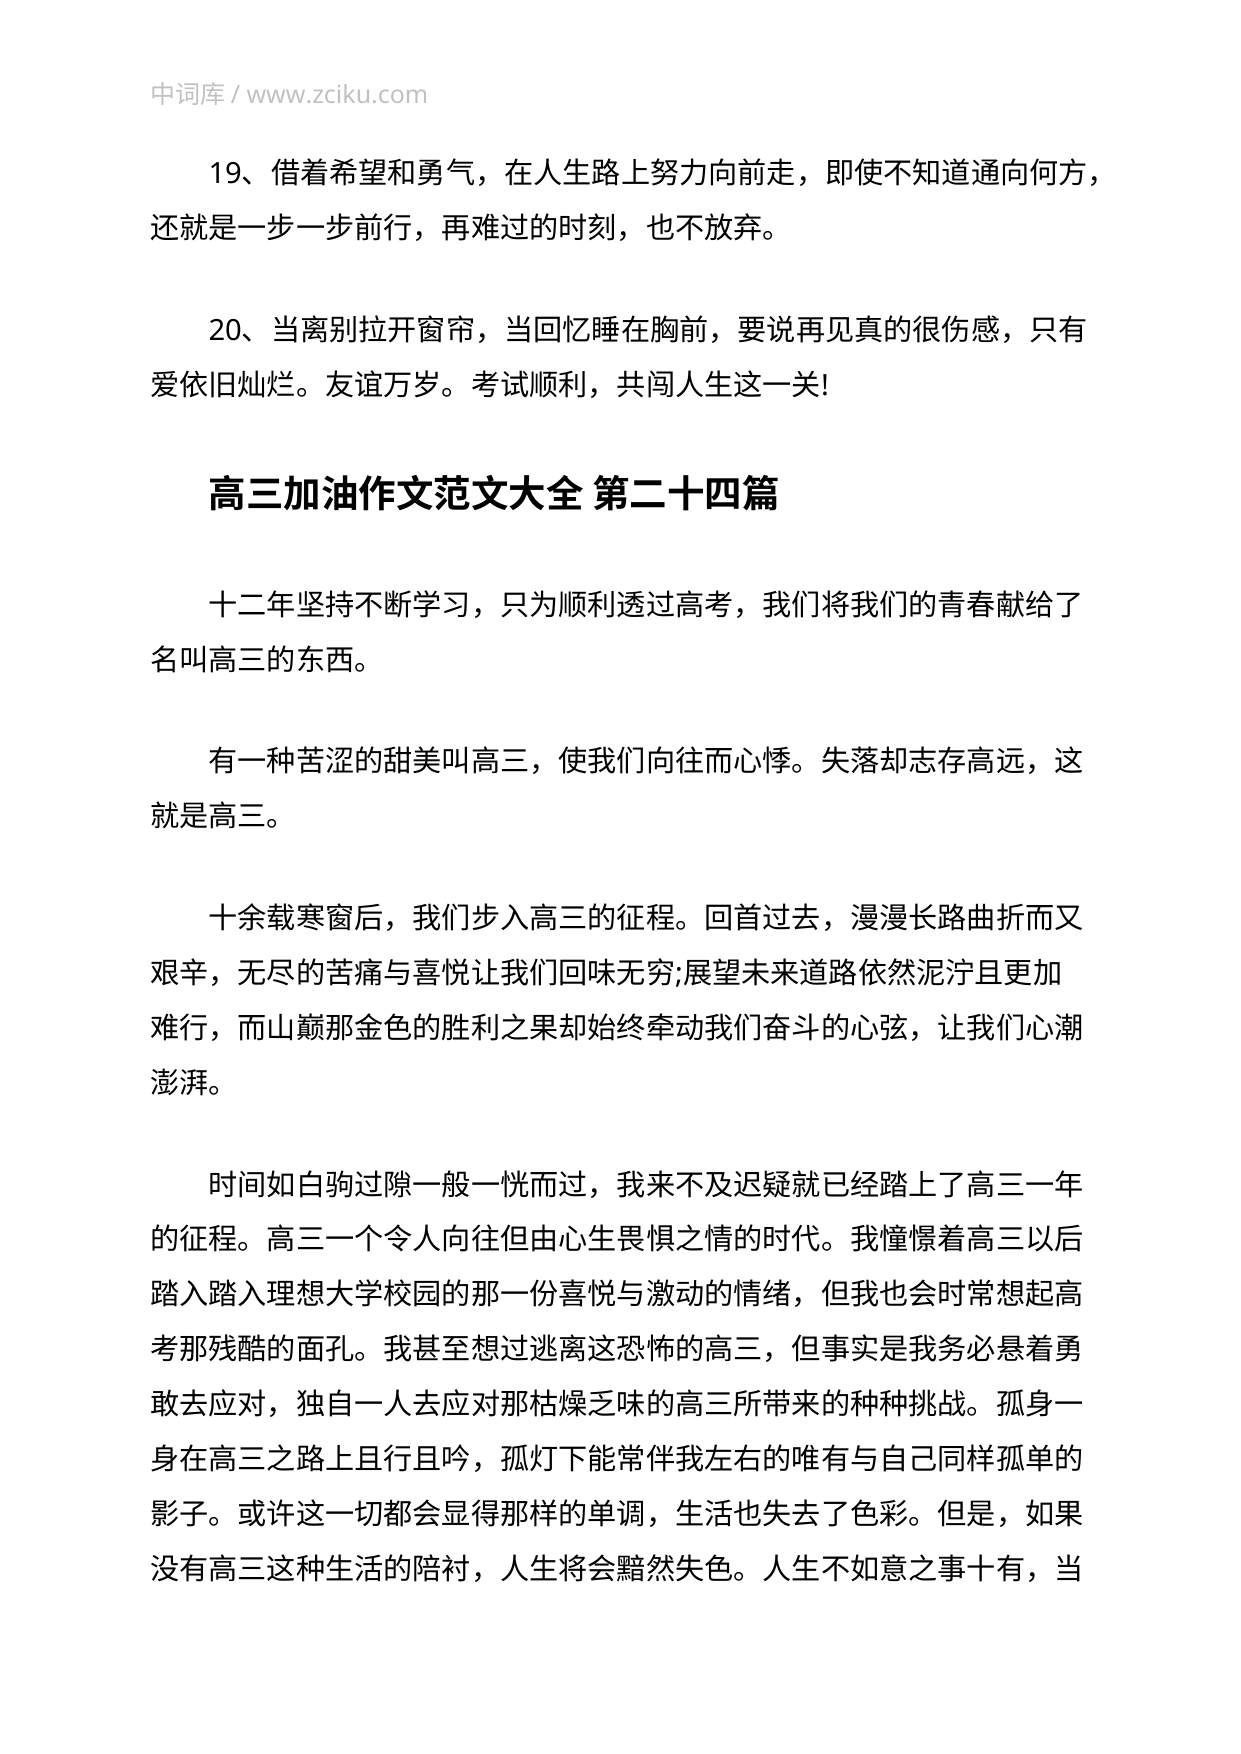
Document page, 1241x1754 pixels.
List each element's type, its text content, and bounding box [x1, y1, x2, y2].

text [150, 1161, 1090, 1588]
text 高三加油作文范文大全 第二十四篇 [150, 464, 1090, 518]
text 20、当离别拉开窗帘，当回忆睡在胸前，要说再见真的很伤感，只有爱依旧灿烂。友谊万岁。考试顺利，共闯人生这一关! [150, 307, 1090, 404]
text 有一种苦涩的甜美叫高三，使我们向往而心悸。失落却志存高远，这就是高三。 [150, 738, 1090, 835]
text 十余载寒窗后，我们步入高三的征程。回首过去，漫漫长路曲折而又艰辛，无尽的苦痛与喜悦让我们回味无穷;展望未来道路依然泥泞且更加难行，而山巅那金色的胜利之果却始终牵动我们奋斗的心弦，让我们心潮澎湃。 [150, 894, 1090, 1102]
text 十二年坚持不断学习，只为顺利透过高考，我们将我们的青春献给了名叫高三的东西。 [150, 581, 1090, 678]
text 19、借着希望和勇气，在人生路上努力向前走，即使不知道通向何方，还就是一步一步前行，再难过的时刻，也不放弃。 [150, 150, 1090, 247]
